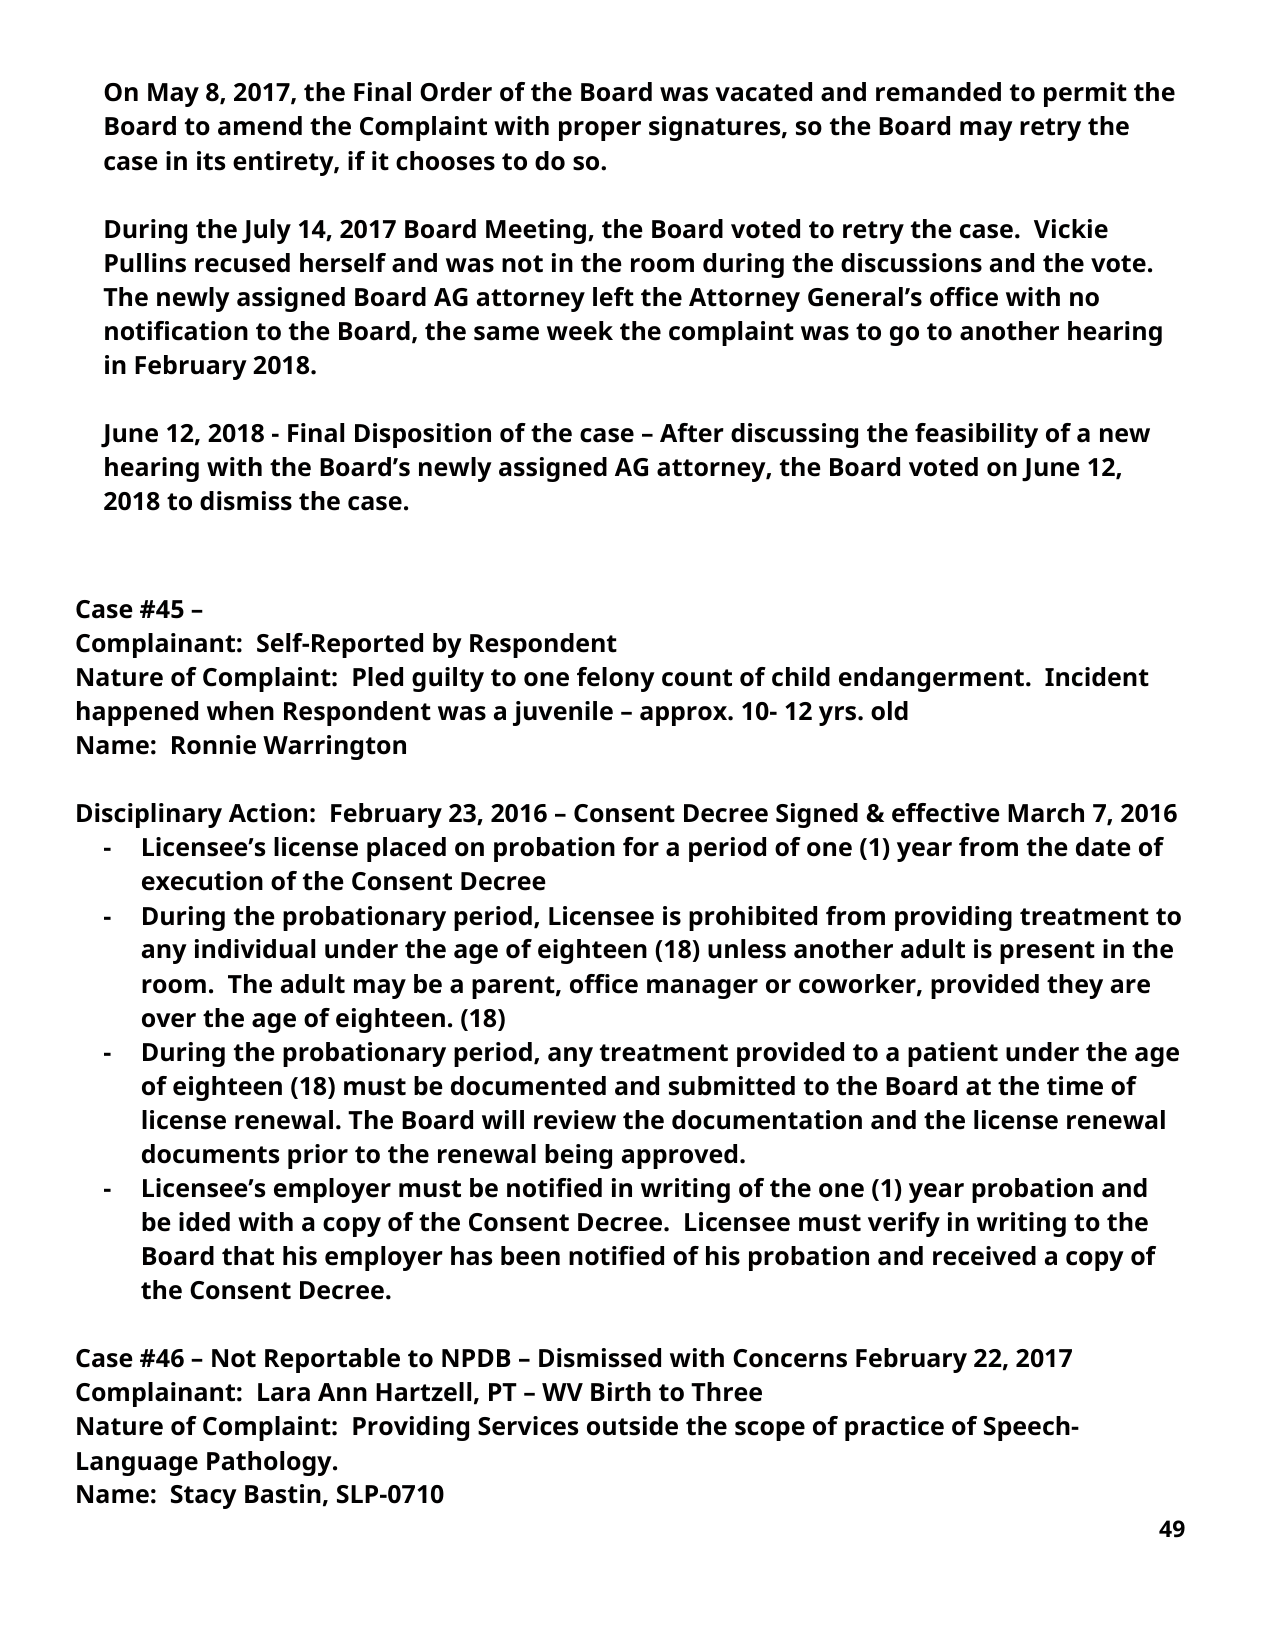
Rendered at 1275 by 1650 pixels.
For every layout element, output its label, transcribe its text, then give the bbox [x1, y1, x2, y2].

text June 12, 2018 - Final Disposition of the case – After discussing the feasibility of a new hearing with the Board’s newly assigned AG attorney, the Board voted on June 12, 2018 to dismiss the case. [103, 416, 1185, 518]
text Complainant: Lara Ann Hartzell, PT – WV Birth to Three [75, 1375, 1200, 1409]
list Licensee’s license placed on probation for a period of one (1) year from the date of execution of the Consent Decree [103, 830, 1185, 898]
text During the July 14, 2017 Board Meeting, the Board voted to retry the case. Vickie Pullins recused herself and was not in the room during the discussions and the vote. The newly assigned Board AG attorney left the Attorney General’s office with no notification to the Board, the same week the complaint was to go to another hearing in February 2018. [103, 211, 1185, 382]
list During the probationary period, Licensee is prohibited from providing treatment to any individual under the age of eighteen (18) unless another adult is present in the room. The adult may be a parent, office manager or coworker, provided they are over the age of eighteen. (18) [103, 898, 1185, 1034]
text Case #46 – Not Reportable to NPDB – Dismissed with Concerns February 22, 2017 [75, 1341, 1200, 1375]
list During the probationary period, any treatment provided to a patient under the age of eighteen (18) must be documented and submitted to the Board at the time of license renewal. The Board will review the documentation and the license renewal documents prior to the renewal being approved. [103, 1034, 1185, 1171]
text Nature of Complaint: Pled guilty to one felony count of child endangerment. Incident happened when Respondent was a juvenile – approx. 10- 12 yrs. old [75, 660, 1200, 728]
text Disciplinary Action: February 23, 2016 – Consent Decree Signed & effective March 7, 2016 [75, 796, 1200, 830]
text On May 8, 2017, the Final Order of the Board was vacated and remanded to permit the Board to amend the Complaint with proper signatures, so the Board may retry the case in its entirety, if it chooses to do so. [103, 75, 1185, 177]
list Licensee’s employer must be notified in writing of the one (1) year probation and be ided with a copy of the Consent Decree. Licensee must verify in writing to the Board that his employer has been notified of his probation and received a copy of the Consent Decree. [103, 1171, 1185, 1307]
text Case #45 – [75, 592, 1200, 626]
text Nature of Complaint: Providing Services outside the scope of practice of Speech-Language Pathology. [75, 1409, 1200, 1477]
text Name: Stacy Bastin, SLP-0710 [75, 1477, 1200, 1511]
text Name: Ronnie Warrington [75, 728, 1200, 762]
text Complainant: Self-Reported by Respondent [75, 626, 1200, 660]
